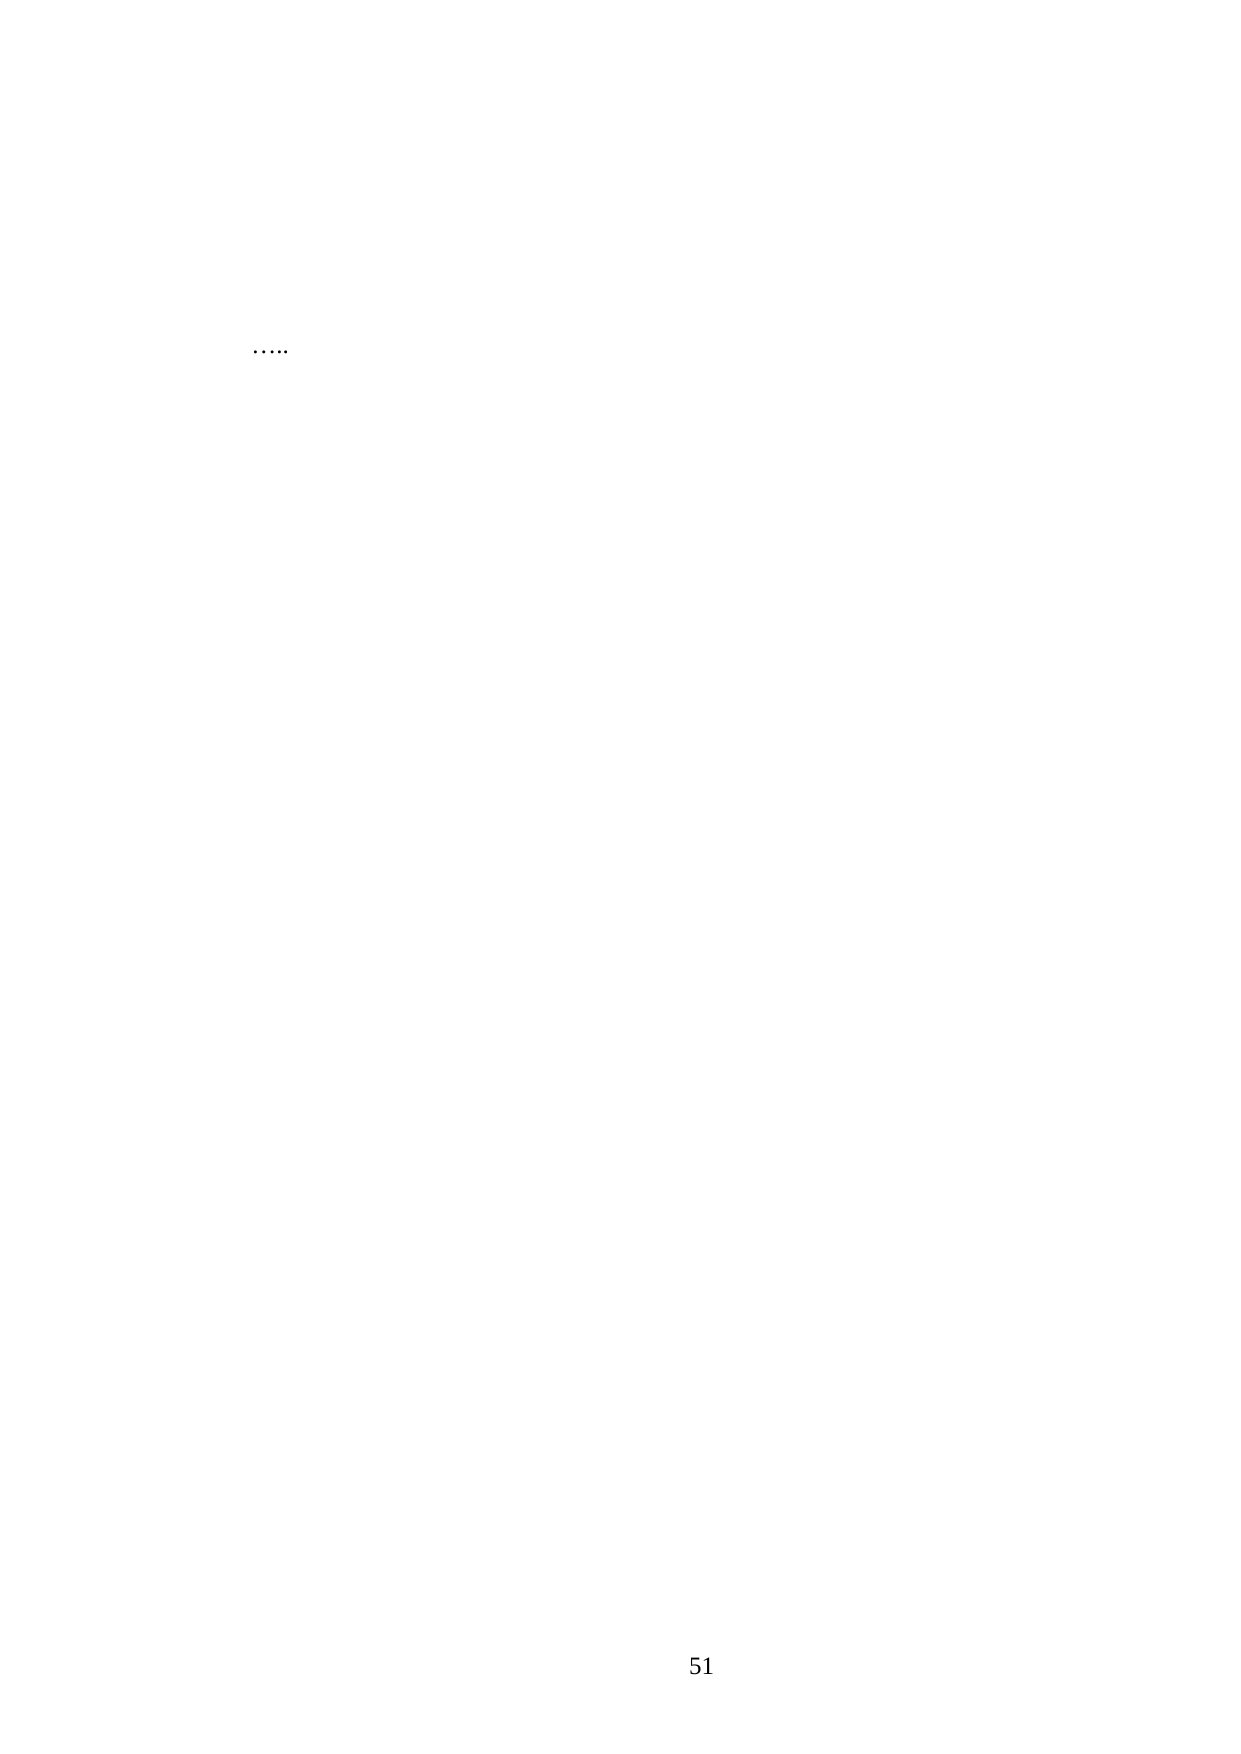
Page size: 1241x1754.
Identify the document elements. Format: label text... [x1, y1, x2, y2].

text ….. [177, 330, 1152, 359]
